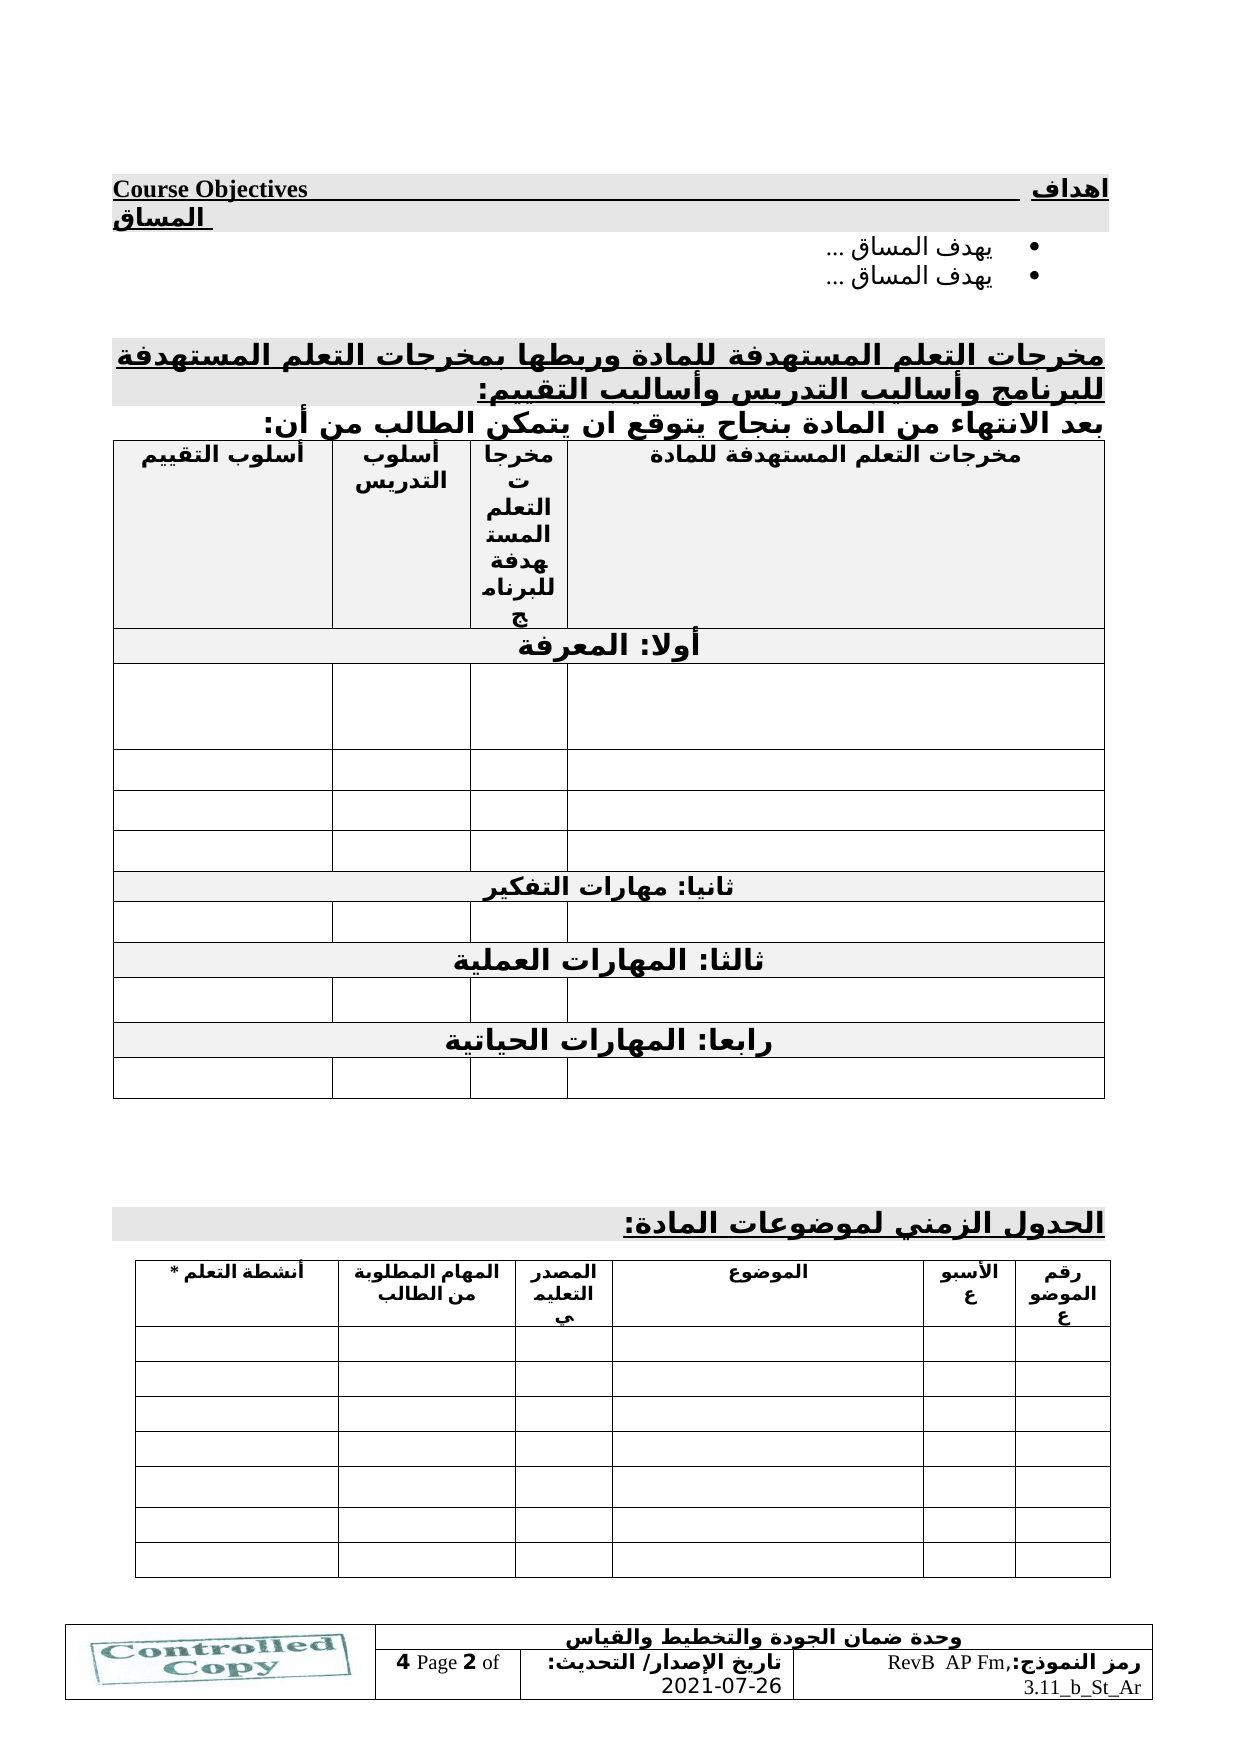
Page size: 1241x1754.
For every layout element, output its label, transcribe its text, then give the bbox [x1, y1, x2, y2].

table_cell [136, 1543, 338, 1577]
table_cell [471, 831, 567, 871]
table_header الأسبوع [924, 1261, 1015, 1326]
table_cell [1016, 1467, 1110, 1507]
table_cell [516, 1397, 612, 1431]
table_cell [114, 750, 332, 789]
table_cell [471, 902, 567, 942]
table_cell [613, 1508, 923, 1542]
table_cell [924, 1397, 1015, 1431]
table_cell [924, 1467, 1015, 1507]
table_cell [333, 750, 470, 789]
text مخرجات التعلم المستهدفة للمادة وربطها بمخرجات التعلم المستهدفة للبرنامج وأساليب التدريس وأساليب التقييم: [112, 338, 1105, 406]
table_cell [516, 1508, 612, 1542]
table_header مخرجات التعلم المستهدفة للمادة [568, 441, 1104, 628]
table_cell [136, 1467, 338, 1507]
table_cell [924, 1362, 1015, 1396]
table_cell [471, 750, 567, 789]
table_cell [114, 791, 332, 830]
table_cell [114, 1058, 332, 1098]
table_cell [516, 1362, 612, 1396]
table_cell [136, 1327, 338, 1361]
table_header الموضوع [613, 1261, 923, 1326]
table_cell [613, 1543, 923, 1577]
table_cell [568, 664, 1104, 749]
table_cell [1016, 1397, 1110, 1431]
table_header أسلوب التدريس [333, 441, 470, 628]
table_cell ثانيا: مهارات التفكير [114, 872, 1104, 901]
text بعد الانتهاء من المادة بنجاح يتوقع ان يتمكن الطالب من أن: [112, 406, 1105, 440]
table_header مخرجات التعلم المستهدفة للبرنامج [471, 441, 567, 628]
table_cell [333, 978, 470, 1022]
table_cell [339, 1362, 515, 1396]
table_cell [516, 1467, 612, 1507]
table_cell [471, 1058, 567, 1098]
table_header المصدر التعليمي [516, 1261, 612, 1326]
table_cell [136, 1508, 338, 1542]
table_cell [924, 1543, 1015, 1577]
table_cell رابعا: المهارات الحياتية [114, 1023, 1104, 1057]
table_cell [136, 1362, 338, 1396]
table_cell [924, 1327, 1015, 1361]
table_cell [568, 902, 1104, 942]
table_cell [114, 664, 332, 749]
table_cell [568, 831, 1104, 871]
table_cell [568, 978, 1104, 1022]
table_cell [613, 1467, 923, 1507]
table_cell [339, 1432, 515, 1466]
picture [77, 1625, 363, 1686]
table_header المهام المطلوبة من الطالب [339, 1261, 515, 1326]
table_cell [568, 791, 1104, 830]
table_cell [471, 978, 567, 1022]
table_cell [114, 831, 332, 871]
table_cell [136, 1432, 338, 1466]
list يهدف المساق ... [112, 261, 1030, 290]
table_cell [516, 1327, 612, 1361]
table_header أسلوب التقييم [114, 441, 332, 628]
text Course Objectives اهداف المساق [112, 174, 1109, 232]
table_cell ثالثا: المهارات العملية [114, 943, 1104, 977]
table_cell [339, 1327, 515, 1361]
table_cell [1016, 1508, 1110, 1542]
table_cell [471, 664, 567, 749]
table_cell [333, 791, 470, 830]
table_cell [333, 902, 470, 942]
list يهدف المساق ... [112, 232, 1030, 261]
table_cell [613, 1327, 923, 1361]
table_cell [924, 1508, 1015, 1542]
table_header أنشطة التعلم * [136, 1261, 338, 1326]
table_cell [114, 902, 332, 942]
table_cell [516, 1432, 612, 1466]
table_cell [613, 1362, 923, 1396]
table_cell [339, 1508, 515, 1542]
table_cell أولا: المعرفة [114, 629, 1104, 663]
table_cell [568, 750, 1104, 789]
table_cell [333, 831, 470, 871]
table_cell [1016, 1432, 1110, 1466]
text الجدول الزمني لموضوعات المادة: [112, 1207, 1105, 1241]
table_header رقم الموضوع [1016, 1261, 1110, 1326]
table_cell [1016, 1362, 1110, 1396]
table_cell [924, 1432, 1015, 1466]
table_cell [339, 1467, 515, 1507]
table_cell [333, 1058, 470, 1098]
table_cell [114, 978, 332, 1022]
table_cell [613, 1432, 923, 1466]
table_cell [136, 1397, 338, 1431]
table_cell [1016, 1543, 1110, 1577]
table_cell [613, 1397, 923, 1431]
table_cell [339, 1397, 515, 1431]
table_cell [333, 664, 470, 749]
table_cell [516, 1543, 612, 1577]
table_cell [568, 1058, 1104, 1098]
table_cell [339, 1543, 515, 1577]
table_cell [471, 791, 567, 830]
table_cell [1016, 1327, 1110, 1361]
